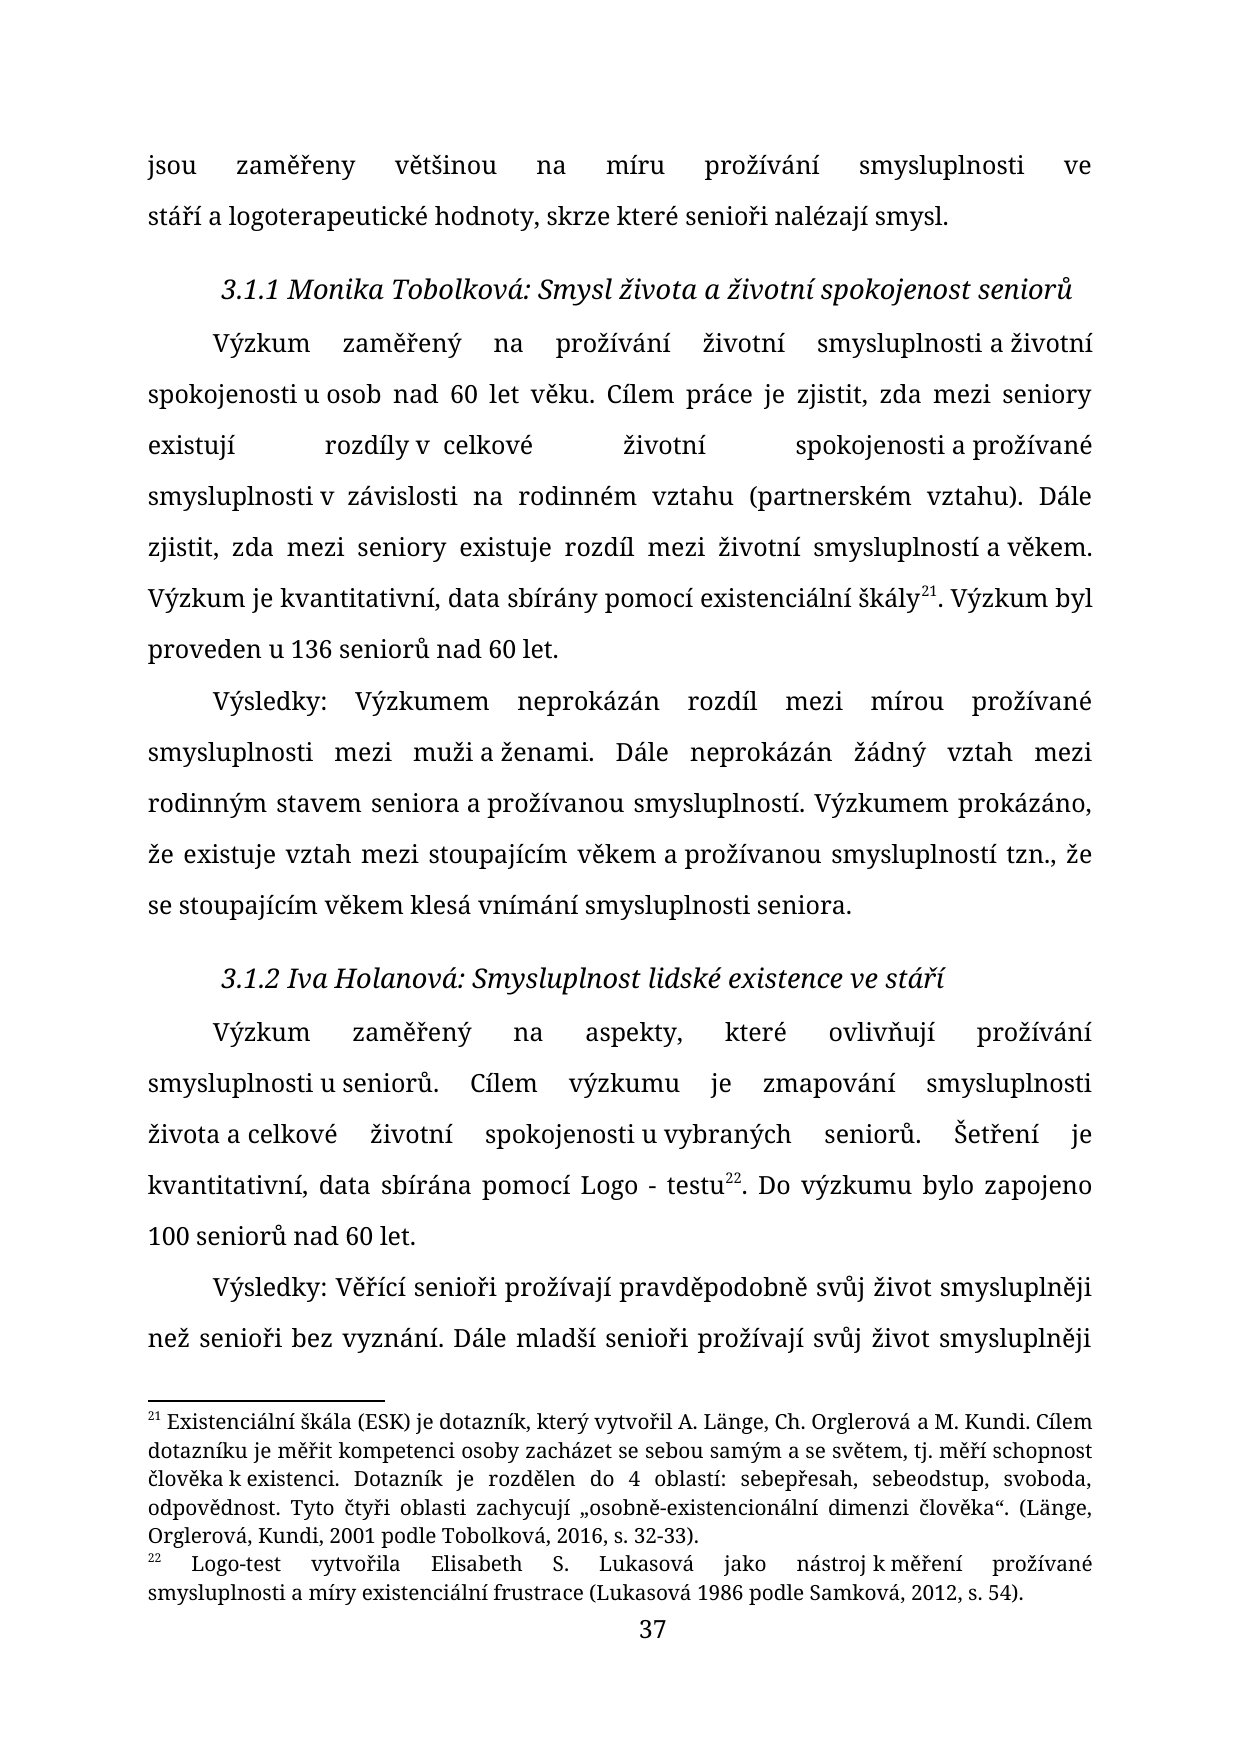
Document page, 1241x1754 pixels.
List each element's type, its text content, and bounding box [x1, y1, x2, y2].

text Výsledky: Výzkumem neprokázán rozdíl mezi mírou prožívané smysluplnosti mezi muži a ženami. Dále neprokázán žádný vztah mezi rodinným stavem seniora a prožívanou smysluplností. Výzkumem prokázáno, že existuje vztah mezi stoupajícím věkem a prožívanou smysluplností tzn., že se stoupajícím věkem klesá vnímání smysluplnosti seniora. [148, 683, 1093, 921]
text Výzkum zaměřený na aspekty, které ovlivňují prožívání smysluplnosti u seniorů. Cílem výzkumu je zmapování smysluplnosti života a celkové životní spokojenosti u vybraných seniorů. Šetření je kvantitativní, data sbírána pomocí Logo - testu. Do výzkumu bylo zapojeno 100 seniorů nad 60 let. [148, 1014, 1093, 1253]
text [148, 1270, 1093, 1355]
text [148, 148, 1093, 233]
subtitle 3.1.1 Monika Tobolková: Smysl života a životní spokojenost seniorů [221, 271, 1093, 307]
text Výzkum zaměřený na prožívání životní smysluplnosti a životní spokojenosti u osob nad 60 let věku. Cílem práce je zjistit, zda mezi seniory existují rozdíly v celkové životní spokojenosti a prožívané smysluplnosti v závislosti na rodinném vztahu (partnerském vztahu). Dále zjistit, zda mezi seniory existuje rozdíl mezi životní smysluplností a věkem. Výzkum je kvantitativní, data sbírány pomocí existenciální škály. Výzkum byl proveden u 136 seniorů nad 60 let. [148, 326, 1093, 666]
subtitle 3.1.2 Iva Holanová: Smysluplnost lidské existence ve stáří [221, 959, 1093, 996]
